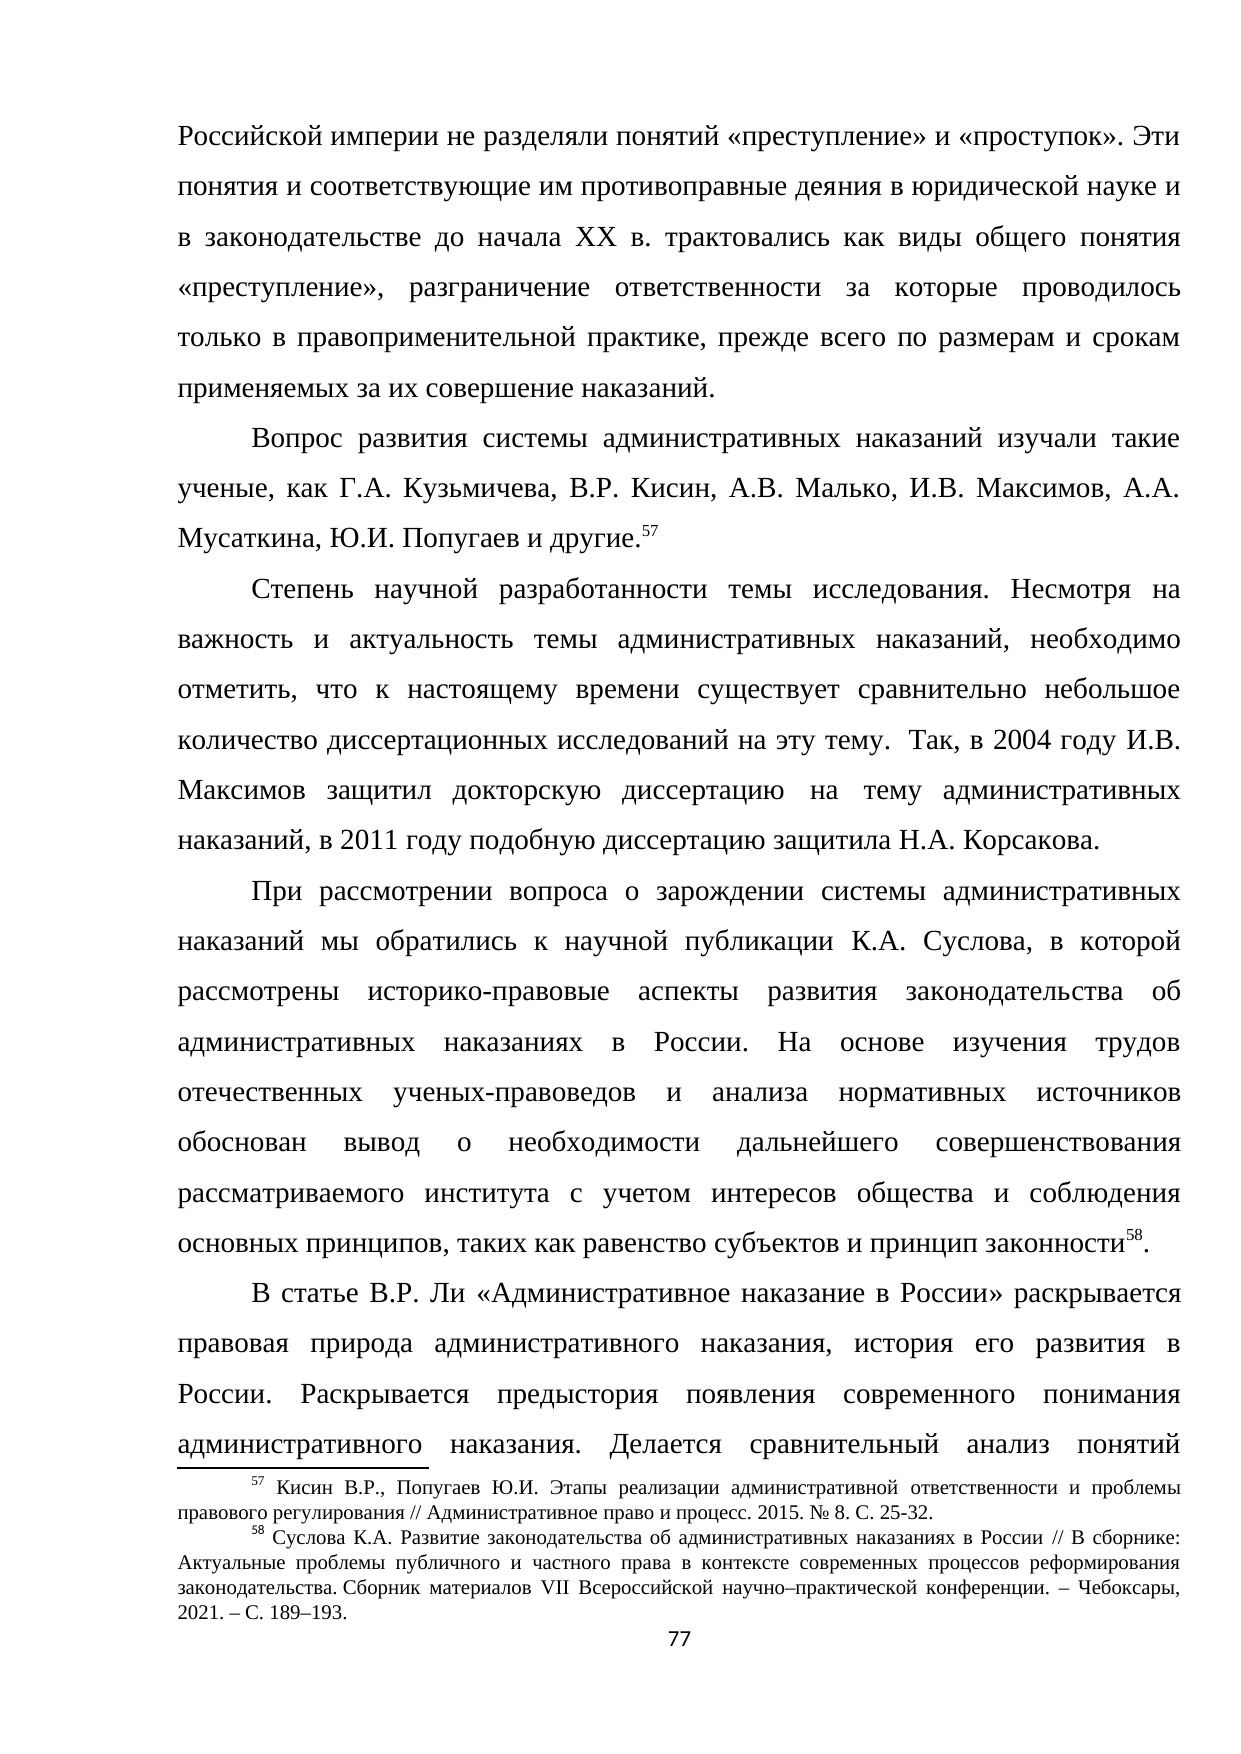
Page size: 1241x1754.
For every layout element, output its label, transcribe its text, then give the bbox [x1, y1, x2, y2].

text Вопрос развития системы административных наказаний изучали такие ученые, как Г.А. Кузьмичева, В.Р. Кисин, А.В. Малько, И.В. Максимов, А.А. Мусаткина, Ю.И. Попугаев и другие. [177, 420, 1181, 554]
text Степень научной разработанности темы исследования. Несмотря на важность и актуальность темы административных наказаний, необходимо отметить, что к настоящему времени существует сравнительно небольшое количество диссертационных исследований на эту тему. Так, в 2004 году И.В. Максимов защитил докторскую диссертацию на тему административных наказаний, в 2011 году подобную диссертацию защитила Н.А. Корсакова. [177, 571, 1181, 856]
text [177, 1275, 1181, 1460]
text При рассмотрении вопроса о зарождении системы административных наказаний мы обратились к научной публикации К.А. Суслова, в которой рассмотрены историко-правовые аспекты развития законодательства об административных наказаниях в России. На основе изучения трудов отечественных ученых-правоведов и анализа нормативных источников обоснован вывод о необходимости дальнейшего совершенствования рассматриваемого института с учетом интересов общества и соблюдения основных принципов, таких как равенство субъектов и принцип законности. [177, 873, 1181, 1258]
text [177, 118, 1181, 403]
